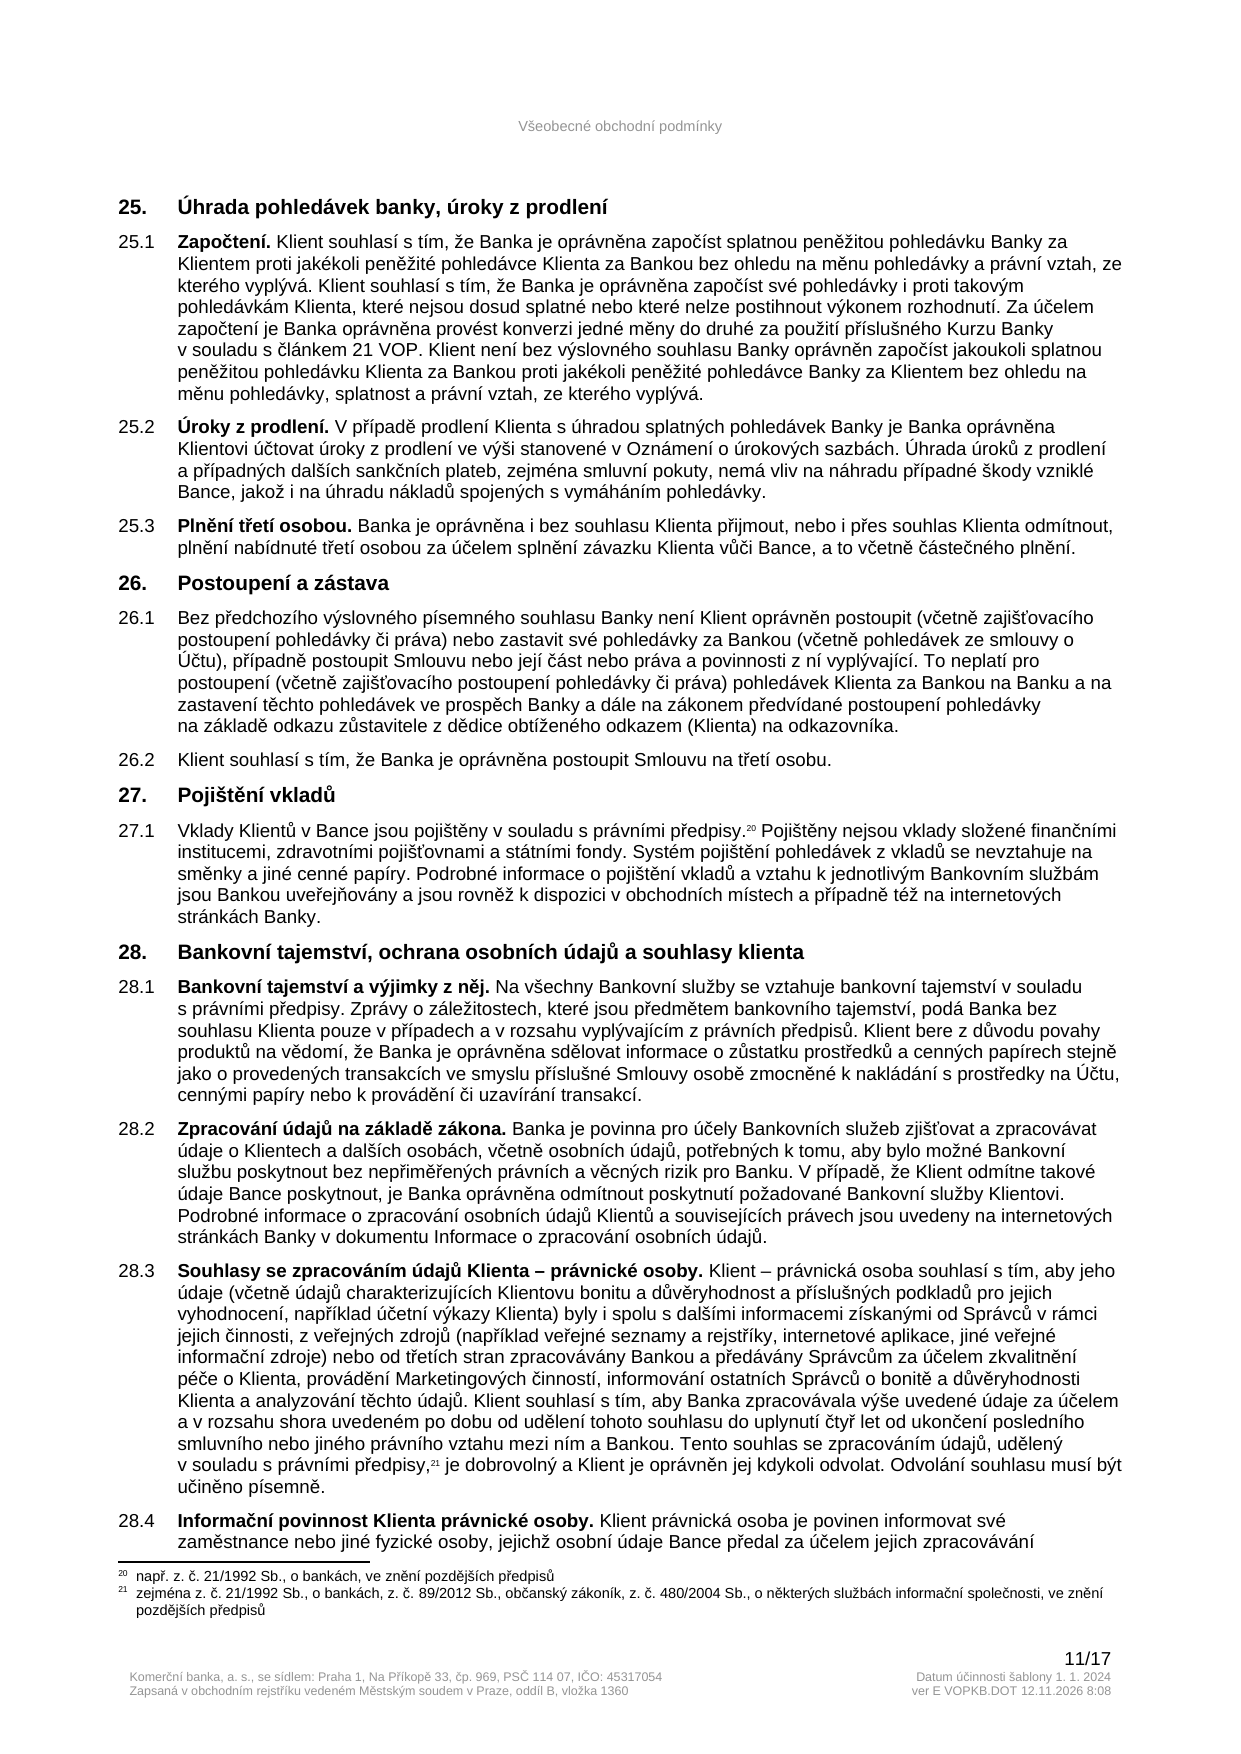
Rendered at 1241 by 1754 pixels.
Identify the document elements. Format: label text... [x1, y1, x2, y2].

subtitle Plnění třetí osobou. Banka je oprávněna i bez souhlasu Klienta přijmout, nebo i přes souhlas Klienta odmítnout, plnění nabídnuté třetí osobou za účelem splnění závazku Klienta vůči Bance, a to včetně částečného plnění. [118, 515, 1122, 558]
subtitle Zpracování údajů na základě zákona. Banka je povinna pro účely Bankovních služeb zjišťovat a zpracovávat údaje o Klientech a dalších osobách, včetně osobních údajů, potřebných k tomu, aby bylo možné Bankovní službu poskytnout bez nepřiměřených právních a věcných rizik pro Banku. V případě, že Klient odmítne takové údaje Bance poskytnout, je Banka oprávněna odmítnout poskytnutí požadované Bankovní služby Klientovi. Podrobné informace o zpracování osobních údajů Klientů a souvisejících právech jsou uvedeny na internetových stránkách Banky v dokumentu Informace o zpracování osobních údajů. [118, 1118, 1122, 1248]
subtitle Bankovní tajemství, ochrana osobních údajů a souhlasy klienta [118, 940, 1122, 964]
subtitle Klient souhlasí s tím, že Banka je oprávněna postoupit Smlouvu na třetí osobu. [118, 749, 1122, 771]
subtitle Pojištění vkladů [118, 783, 1122, 807]
subtitle Úhrada pohledávek banky, úroky z prodlení [118, 195, 1122, 219]
subtitle Bez předchozího výslovného písemného souhlasu Banky není Klient oprávněn postoupit (včetně zajišťovacího postoupení pohledávky či práva) nebo zastavit své pohledávky za Bankou (včetně pohledávek ze smlouvy o Účtu), případně postoupit Smlouvu nebo její část nebo práva a povinnosti z ní vyplývající. To neplatí pro postoupení (včetně zajišťovacího postoupení pohledávky či práva) pohledávek Klienta za Bankou na Banku a na zastavení těchto pohledávek ve prospěch Banky a dále na zákonem předvídané postoupení pohledávky na základě odkazu zůstavitele z dědice obtíženého odkazem (Klienta) na odkazovníka. [118, 607, 1122, 737]
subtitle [118, 1510, 1122, 1553]
subtitle Vklady Klientů v Bance jsou pojištěny v souladu s právními předpisy. Pojištěny nejsou vklady složené finančními institucemi, zdravotními pojišťovnami a státními fondy. Systém pojištění pohledávek z vkladů se nevztahuje na směnky a jiné cenné papíry. Podrobné informace o pojištění vkladů a vztahu k jednotlivým Bankovním službám jsou Bankou uveřejňovány a jsou rovněž k dispozici v obchodních místech a případně též na internetových stránkách Banky. [118, 819, 1122, 927]
subtitle Úroky z prodlení. V případě prodlení Klienta s úhradou splatných pohledávek Banky je Banka oprávněna Klientovi účtovat úroky z prodlení ve výši stanovené v Oznámení o úrokových sazbách. Úhrada úroků z prodlení a případných dalších sankčních plateb, zejména smluvní pokuty, nemá vliv na náhradu případné škody vzniklé Bance, jakož i na úhradu nákladů spojených s vymáháním pohledávky. [118, 416, 1122, 503]
subtitle Postoupení a zástava [118, 571, 1122, 595]
subtitle Souhlasy se zpracováním údajů Klienta – právnické osoby. Klient – právnická osoba souhlasí s tím, aby jeho údaje (včetně údajů charakterizujících Klientovu bonitu a důvěryhodnost a příslušných podkladů pro jejich vyhodnocení, například účetní výkazy Klienta) byly i spolu s dalšími informacemi získanými od Správců v rámci jejich činnosti, z veřejných zdrojů (například veřejné seznamy a rejstříky, internetové aplikace, jiné veřejné informační zdroje) nebo od třetích stran zpracovávány Bankou a předávány Správcům za účelem zkvalitnění péče o Klienta, provádění Marketingových činností, informování ostatních Správců o bonitě a důvěryhodnosti Klienta a analyzování těchto údajů. Klient souhlasí s tím, aby Banka zpracovávala výše uvedené údaje za účelem a v rozsahu shora uvedeném po dobu od udělení tohoto souhlasu do uplynutí čtyř let od ukončení posledního smluvního nebo jiného právního vztahu mezi ním a Bankou. Tento souhlas se zpracováním údajů, udělený v souladu s právními předpisy, je dobrovolný a Klient je oprávněn jej kdykoli odvolat. Odvolání souhlasu musí být učiněno písemně. [118, 1260, 1122, 1497]
subtitle Započtení. Klient souhlasí s tím, že Banka je oprávněna započíst splatnou peněžitou pohledávku Banky za Klientem proti jakékoli peněžité pohledávce Klienta za Bankou bez ohledu na měnu pohledávky a právní vztah, ze kterého vyplývá. Klient souhlasí s tím, že Banka je oprávněna započíst své pohledávky i proti takovým pohledávkám Klienta, které nejsou dosud splatné nebo které nelze postihnout výkonem rozhodnutí. Za účelem započtení je Banka oprávněna provést konverzi jedné měny do druhé za použití příslušného Kurzu Banky v souladu s článkem 21 VOP. Klient není bez výslovného souhlasu Banky oprávněn započíst jakoukoli splatnou peněžitou pohledávku Klienta za Bankou proti jakékoli peněžité pohledávce Banky za Klientem bez ohledu na měnu pohledávky, splatnost a právní vztah, ze kterého vyplývá. [118, 231, 1122, 404]
subtitle Bankovní tajemství a výjimky z něj. Na všechny Bankovní služby se vztahuje bankovní tajemství v souladu s právními předpisy. Zprávy o záležitostech, které jsou předmětem bankovního tajemství, podá Banka bez souhlasu Klienta pouze v případech a v rozsahu vyplývajícím z právních předpisů. Klient bere z důvodu povahy produktů na vědomí, že Banka je oprávněna sdělovat informace o zůstatku prostředků a cenných papírech stejně jako o provedených transakcích ve smyslu příslušné Smlouvy osobě zmocněné k nakládání s prostředky na Účtu, cennými papíry nebo k provádění či uzavírání transakcí. [118, 976, 1122, 1106]
